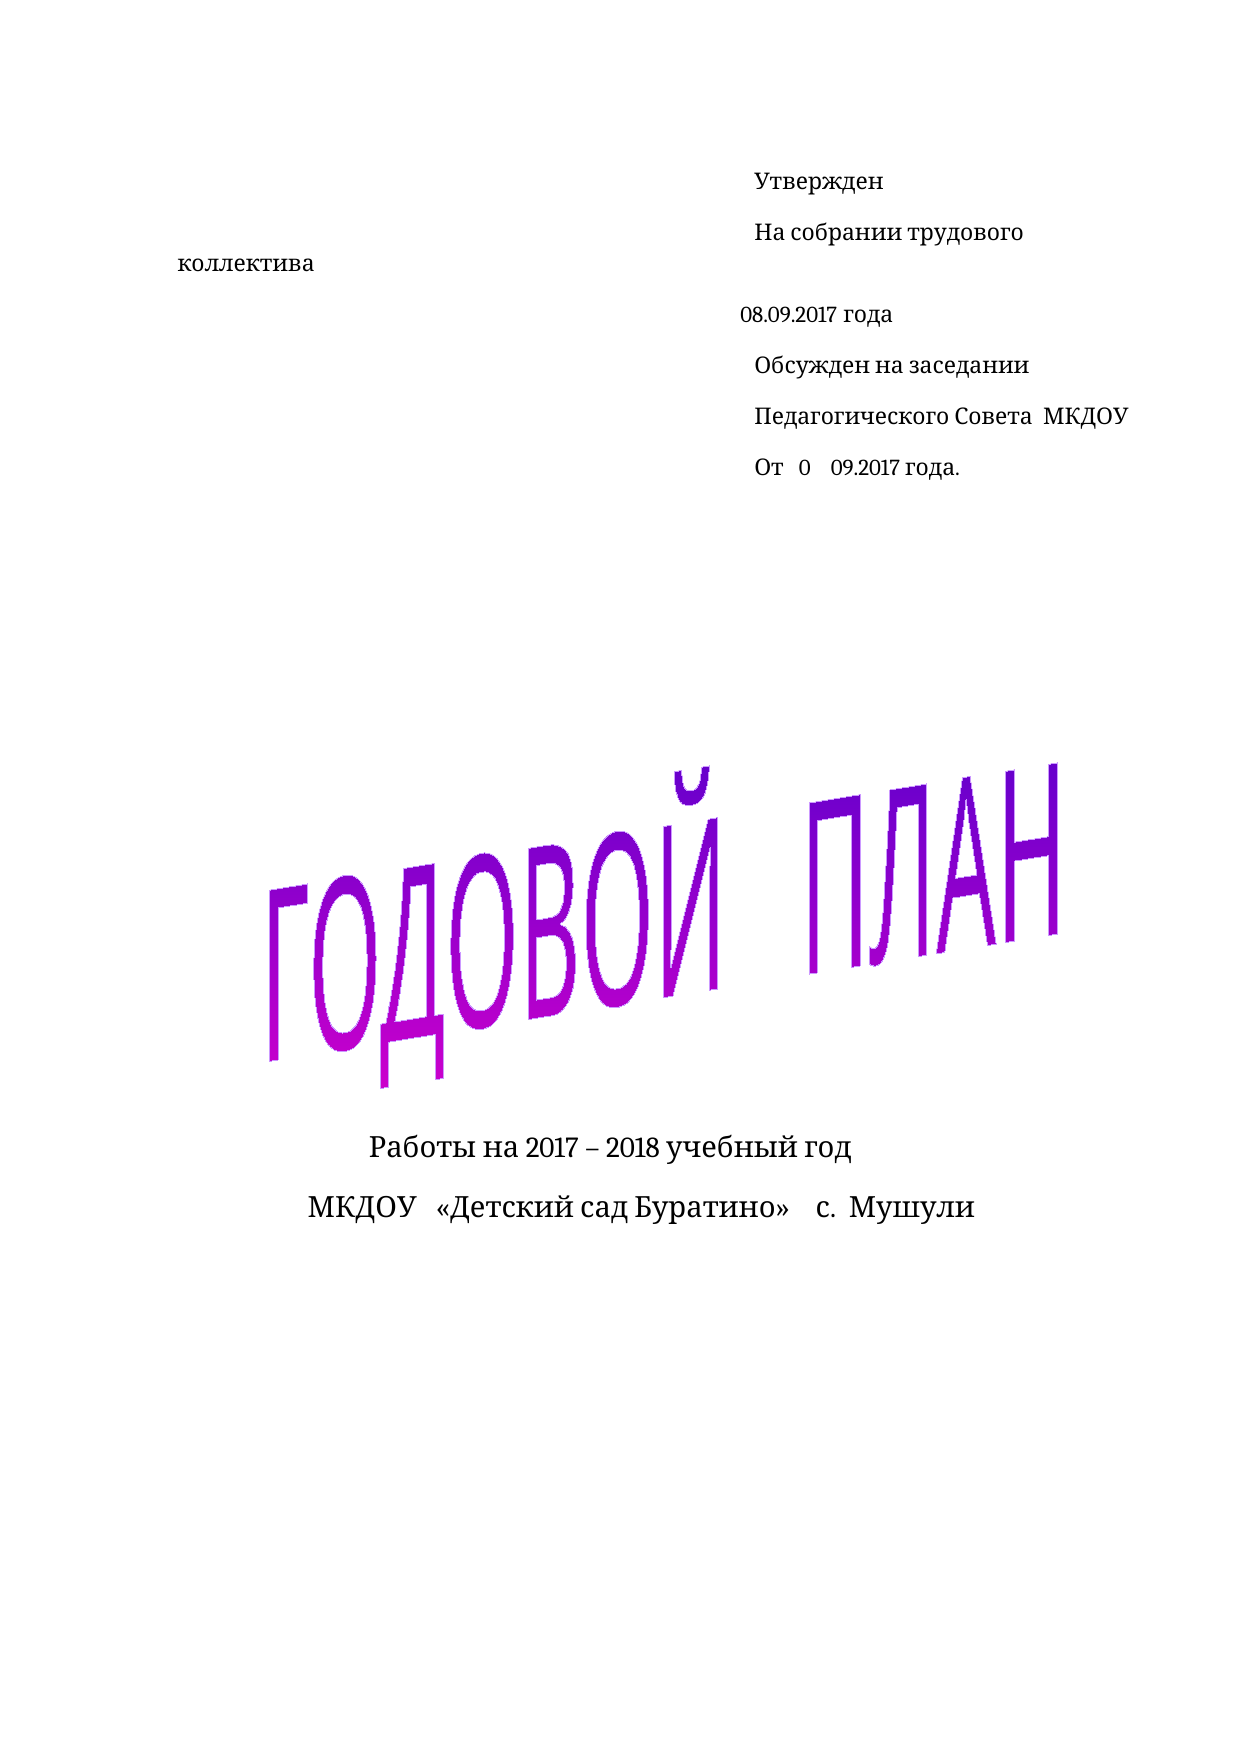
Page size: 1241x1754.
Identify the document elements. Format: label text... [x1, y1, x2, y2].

text МКДОУ «Детский сад Буратино» с. Мушули [177, 1191, 1152, 1224]
text Обсужден на заседании [177, 352, 1152, 379]
text На собрании трудового коллектива [177, 220, 1152, 277]
text От 0 09.2017 года. [177, 454, 1152, 481]
text Утвержден [177, 169, 1152, 196]
text 08.09.2017 года [177, 301, 1152, 328]
text Работы на 2017 – 2018 учебный год [177, 1131, 1152, 1165]
text Педагогического Совета МКДОУ [177, 403, 1152, 430]
